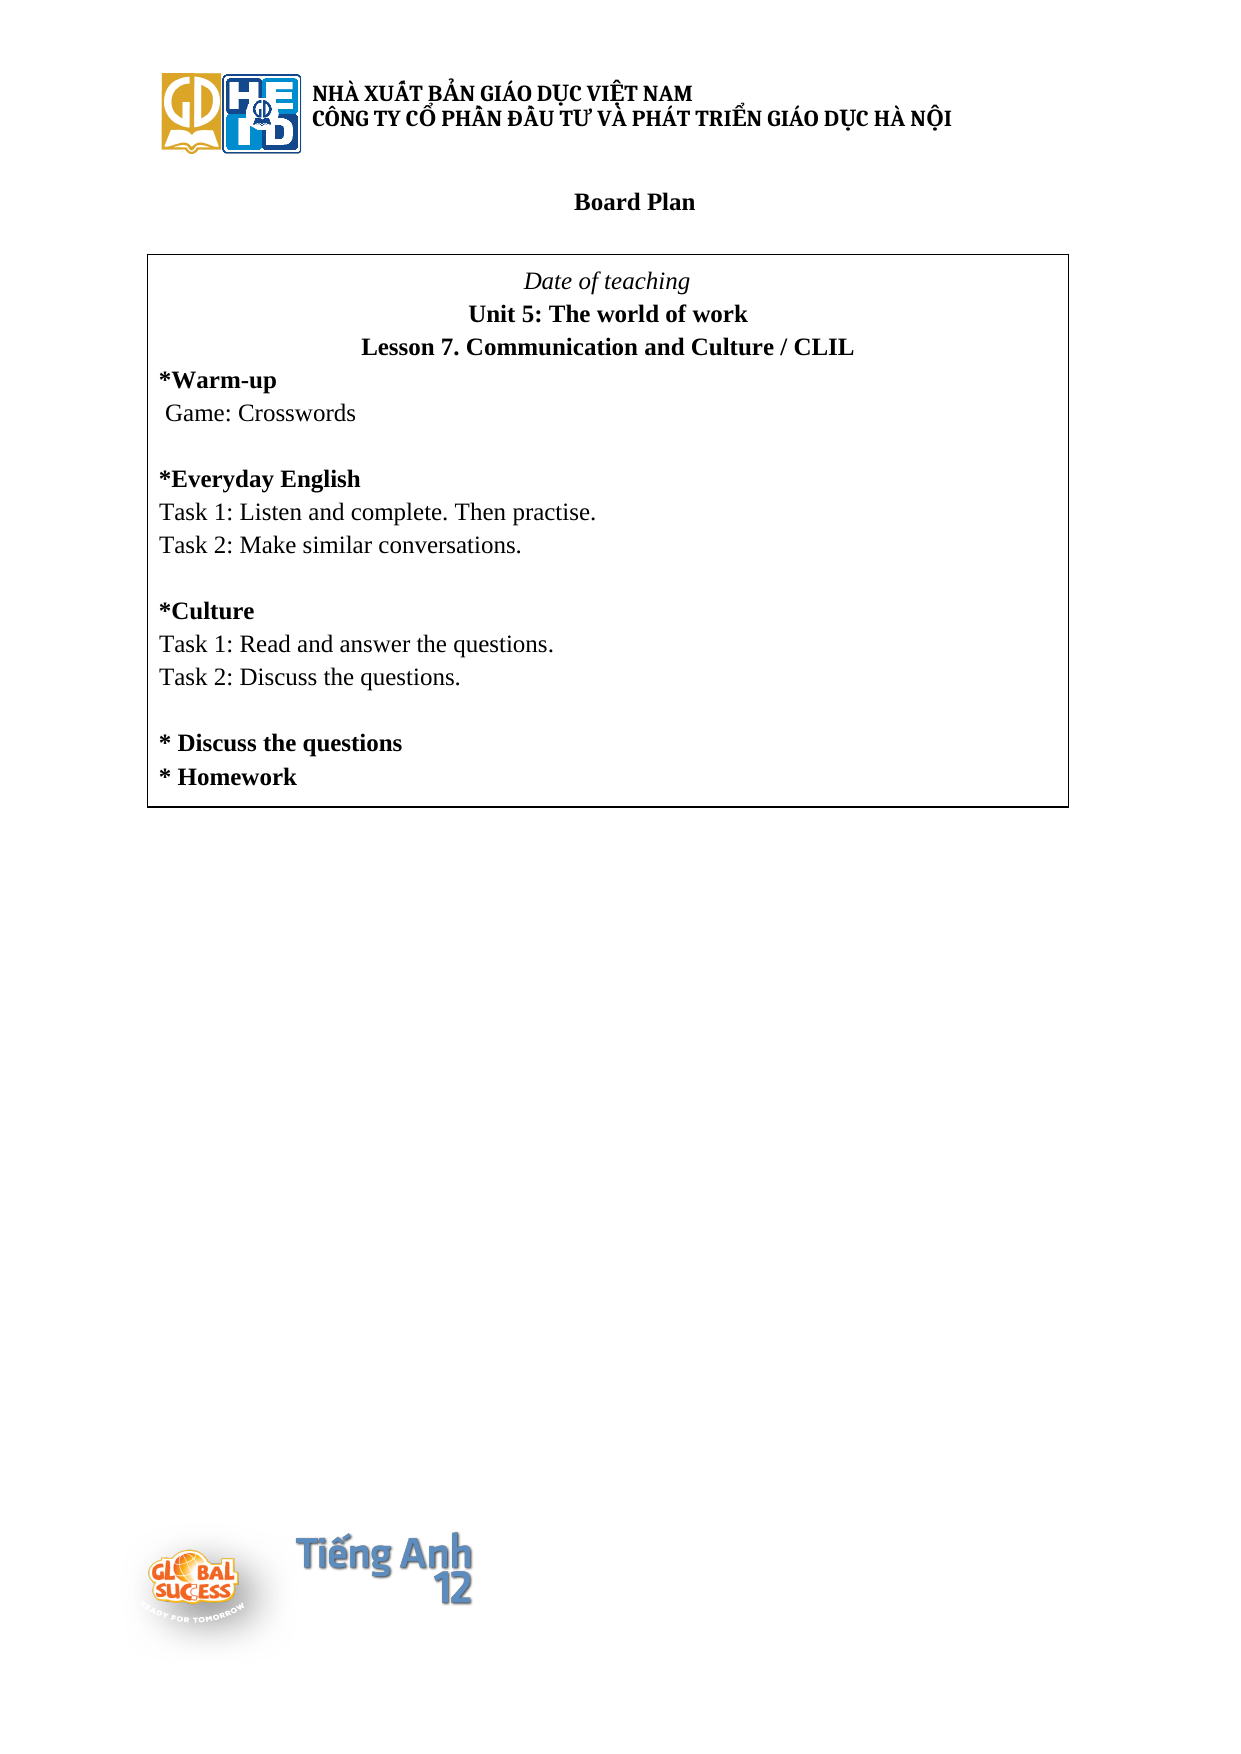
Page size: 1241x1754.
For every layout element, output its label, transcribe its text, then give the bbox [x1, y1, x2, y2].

picture [161, 73, 302, 154]
table_header Date of teaching Unit 5: The world of work Lesson 7. Communication and Culture / CLIL *Warm-up Game: Crosswords *Everyday English Task 1: Listen and complete. Then practise. Task 2: Make similar conversations. *Culture Task 1: Read and answer the questions. Task 2: Discuss the questions. * Discuss the questions * Homework [148, 255, 1068, 806]
text Board Plan [118, 187, 1152, 216]
picture [141, 1548, 242, 1608]
picture [280, 1515, 483, 1619]
